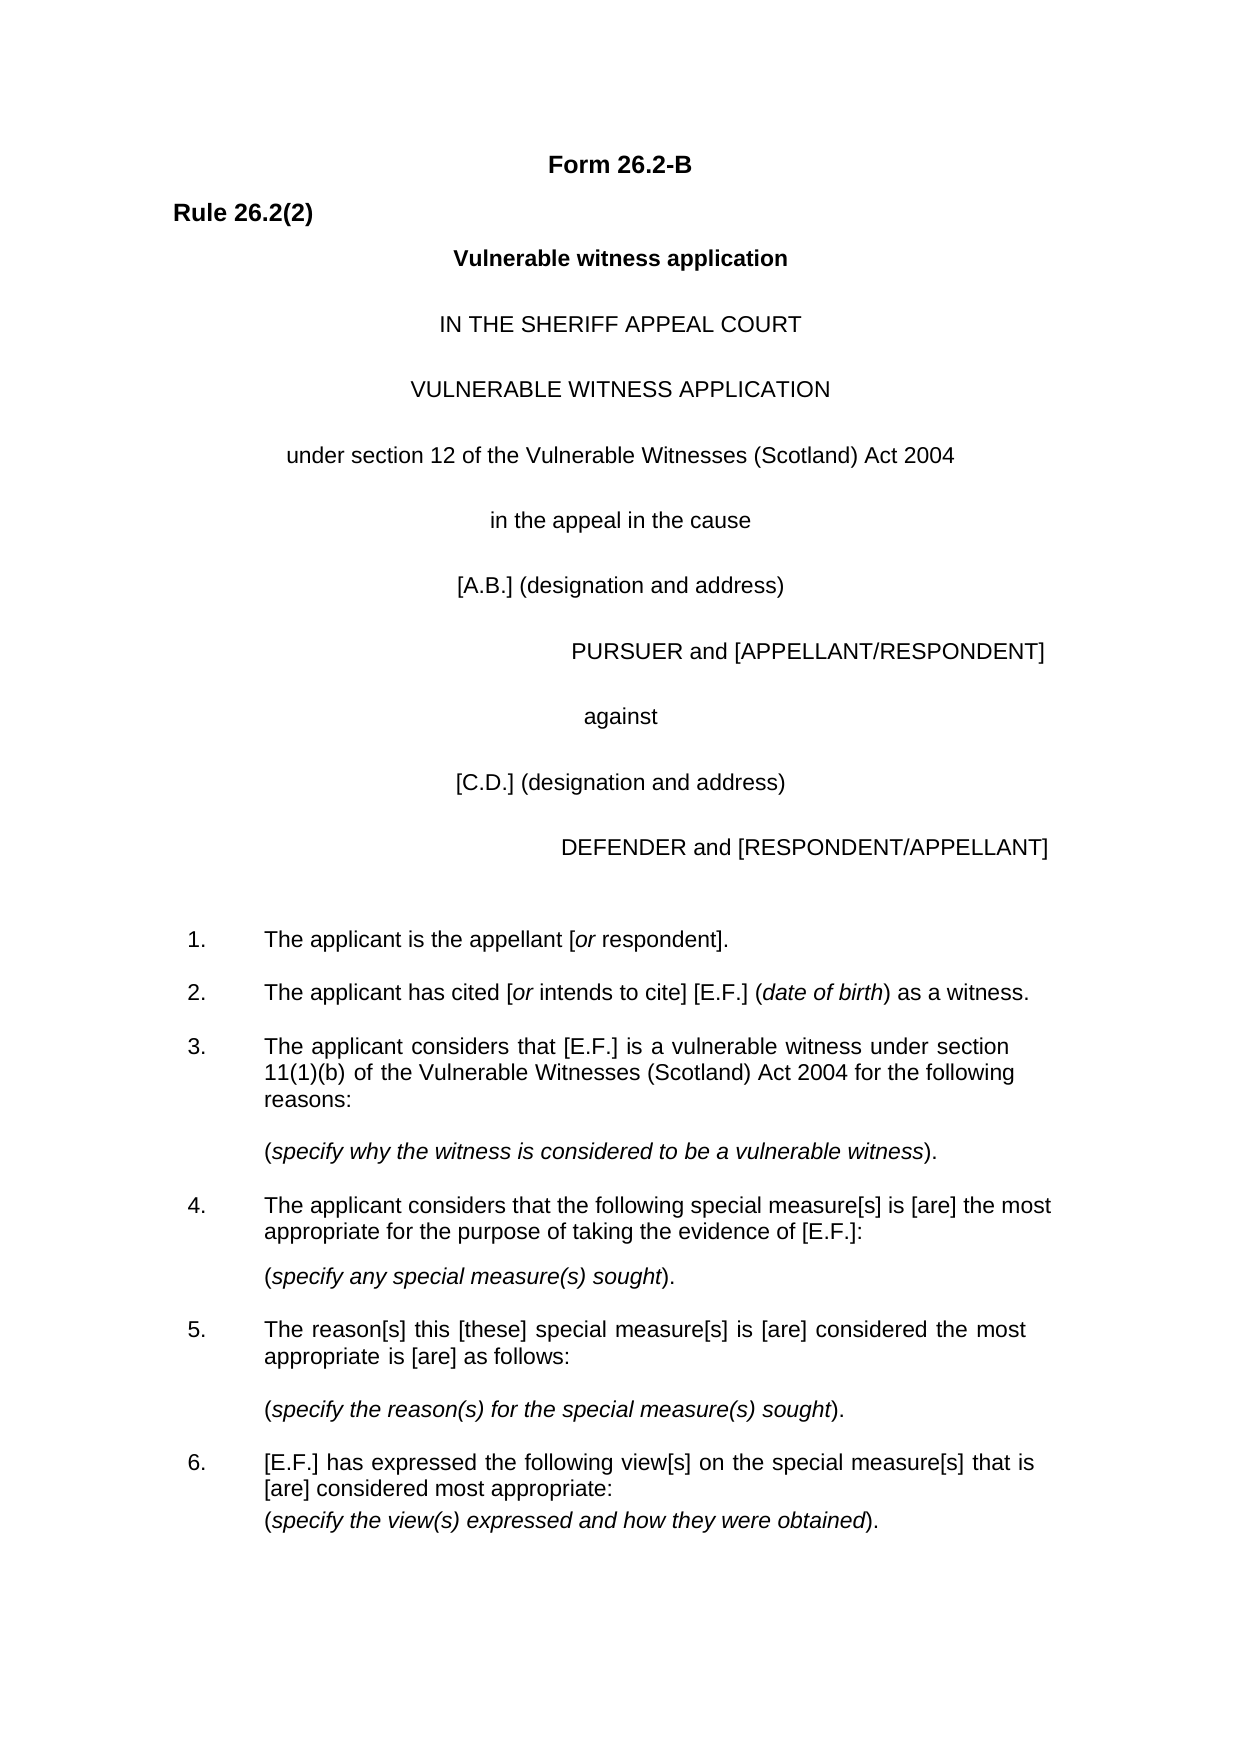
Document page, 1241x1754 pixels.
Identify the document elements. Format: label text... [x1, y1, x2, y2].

text (specify any special measure(s) sought). [264, 1263, 1067, 1289]
list The applicant has cited [or intends to cite] [E.F.] (date of birth) as a witness. [187, 979, 1067, 1005]
list The applicant considers that the following special measure[s] is [are] the most appropriate for the purpose of taking the evidence of [E.F.]: [187, 1192, 1054, 1244]
list The applicant considers that [E.F.] is a vulnerable witness under section 11(1)(b) of the Vulnerable Witnesses (Scotland) Act 2004 for the following reasons: [187, 1033, 1054, 1112]
list [E.F.] has expressed the following view[s] on the special measure[s] that is [are] considered most appropriate: [187, 1449, 1054, 1501]
text Rule 26.2(2) [173, 198, 1067, 226]
text PURSUER and [APPELLANT/RESPONDENT] [555, 638, 1061, 664]
text [A.B.] (designation and address) [180, 572, 1061, 599]
text (specify the view(s) expressed and how they were obtained). [264, 1507, 1067, 1534]
text under section 12 of the Vulnerable Witnesses (Scotland) Act 2004 [180, 442, 1061, 468]
text (specify why the witness is considered to be a vulnerable witness). [264, 1138, 1067, 1165]
text against [180, 703, 1061, 730]
text VULNERABLE WITNESS APPLICATION [180, 376, 1061, 403]
list The applicant is the appellant [or respondent]. [187, 926, 1067, 952]
text [C.D.] (designation and address) [180, 769, 1061, 795]
list The reason[s] this [these] special measure[s] is [are] considered the most appropriate is [are] as follows: [187, 1316, 1054, 1369]
text (specify the reason(s) for the special measure(s) sought). [264, 1396, 1067, 1422]
text in the appeal in the cause [180, 507, 1061, 533]
text DEFENDER and [RESPONDENT/APPELLANT] [480, 834, 1061, 861]
text Form 26.2-B [173, 150, 1067, 179]
text Vulnerable witness application [180, 245, 1061, 272]
text IN THE SHERIFF APPEAL COURT [180, 311, 1061, 337]
